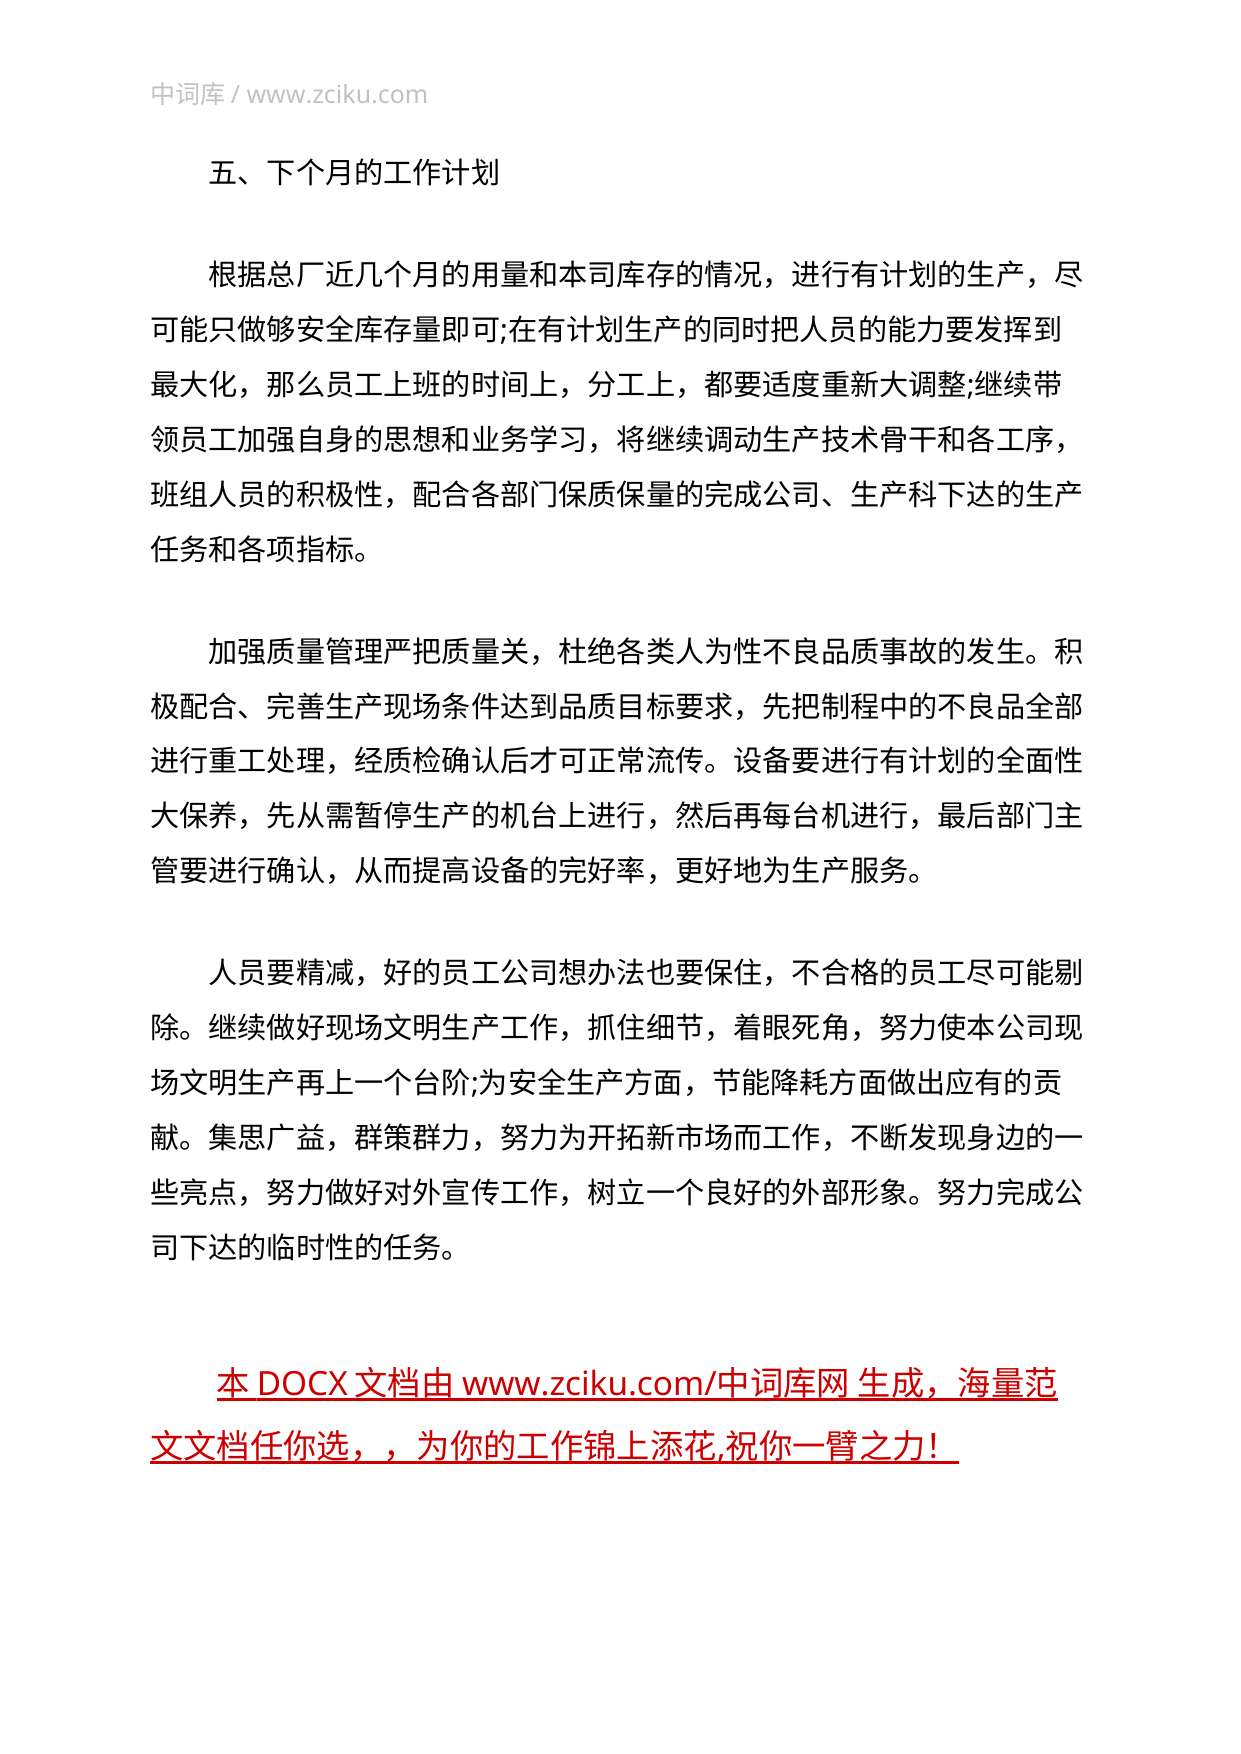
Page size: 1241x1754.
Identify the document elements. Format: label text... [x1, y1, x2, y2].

text 人员要精减，好的员工公司想办法也要保住，不合格的员工尽可能剔除。继续做好现场文明生产工作，抓住细节，着眼死角，努力使本公司现场文明生产再上一个台阶;为安全生产方面，节能降耗方面做出应有的贡献。集思广益，群策群力，努力为开拓新市场而工作，不断发现身边的一些亮点，努力做好对外宣传工作，树立一个良好的外部形象。努力完成公司下达的临时性的任务。 [150, 949, 1090, 1266]
text 加强质量管理严把质量关，杜绝各类人为性不良品质事故的发生。积极配合、完善生产现场条件达到品质目标要求，先把制程中的不良品全部进行重工处理，经质检确认后才可正常流传。设备要进行有计划的全面性大保养，先从需暂停生产的机台上进行，然后再每台机进行，最后部门主管要进行确认，从而提高设备的完好率，更好地为生产服务。 [150, 628, 1090, 890]
text 五、下个月的工作计划 [150, 150, 1090, 192]
text 本DOCX文档由 www.zciku.com/中词库网 生成，海量范文文档任你选，，为你的工作锦上添花,祝你一臂之力！ [150, 1357, 1090, 1468]
text 根据总厂近几个月的用量和本司库存的情况，进行有计划的生产，尽可能只做够安全库存量即可;在有计划生产的同时把人员的能力要发挥到最大化，那么员工上班的时间上，分工上，都要适度重新大调整;继续带领员工加强自身的思想和业务学习，将继续调动生产技术骨干和各工序，班组人员的积极性，配合各部门保质保量的完成公司、生产科下达的生产任务和各项指标。 [150, 252, 1090, 569]
